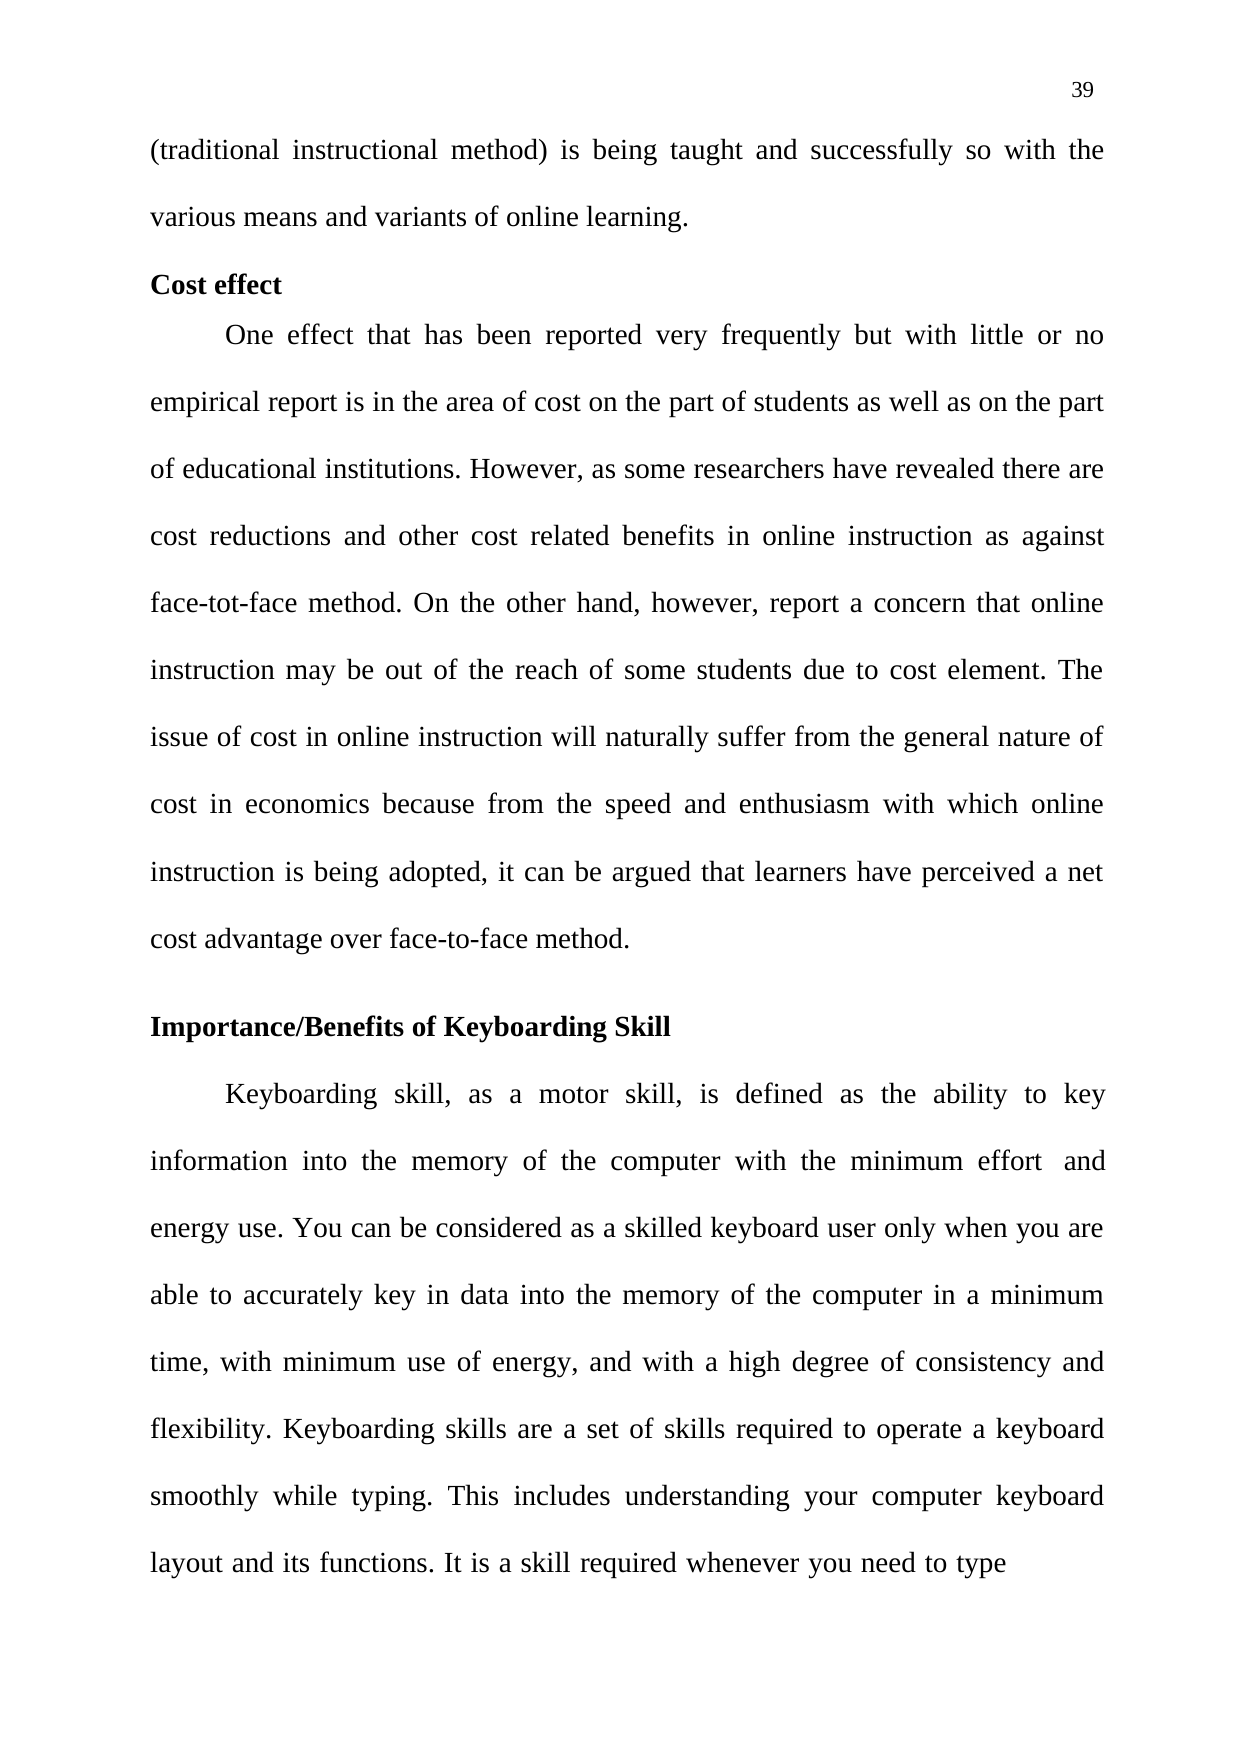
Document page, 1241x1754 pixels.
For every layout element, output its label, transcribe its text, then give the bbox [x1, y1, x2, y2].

subtitle Importance/Benefits of Keyboarding Skill [150, 1009, 1203, 1043]
subtitle Cost effect [150, 267, 1203, 301]
text Keyboarding skill, as a motor skill, is defined as the ability to key information into the memory of the computer with the minimum effort and energy use. You can be considered as a skilled keyboard user only when you are able to accurately key in data into the memory of the computer in a minimum time, with minimum use of energy, and with a high degree of consistency and flexibility. Keyboarding skills are a set of skills required to operate a keyboard smoothly while typing. This includes understanding your computer keyboard layout and its functions. It is a skill required whenever you need to type [150, 1076, 1106, 1579]
text (traditional instructional method) is being taught and successfully so with the various means and variants of online learning. [150, 132, 1106, 233]
text One effect that has been reported very frequently but with little or no empirical report is in the area of cost on the part of students as well as on the part of educational institutions. However, as some researchers have revealed there are cost reductions and other cost related benefits in online instruction as against face-tot-face method. On the other hand, however, report a concern that online instruction may be out of the reach of some students due to cost element. The issue of cost in online instruction will naturally suffer from the general nature of cost in economics because from the speed and enthusiasm with which online instruction is being adopted, it can be argued that learners have perceived a net cost advantage over face-to-face method. [150, 317, 1105, 954]
